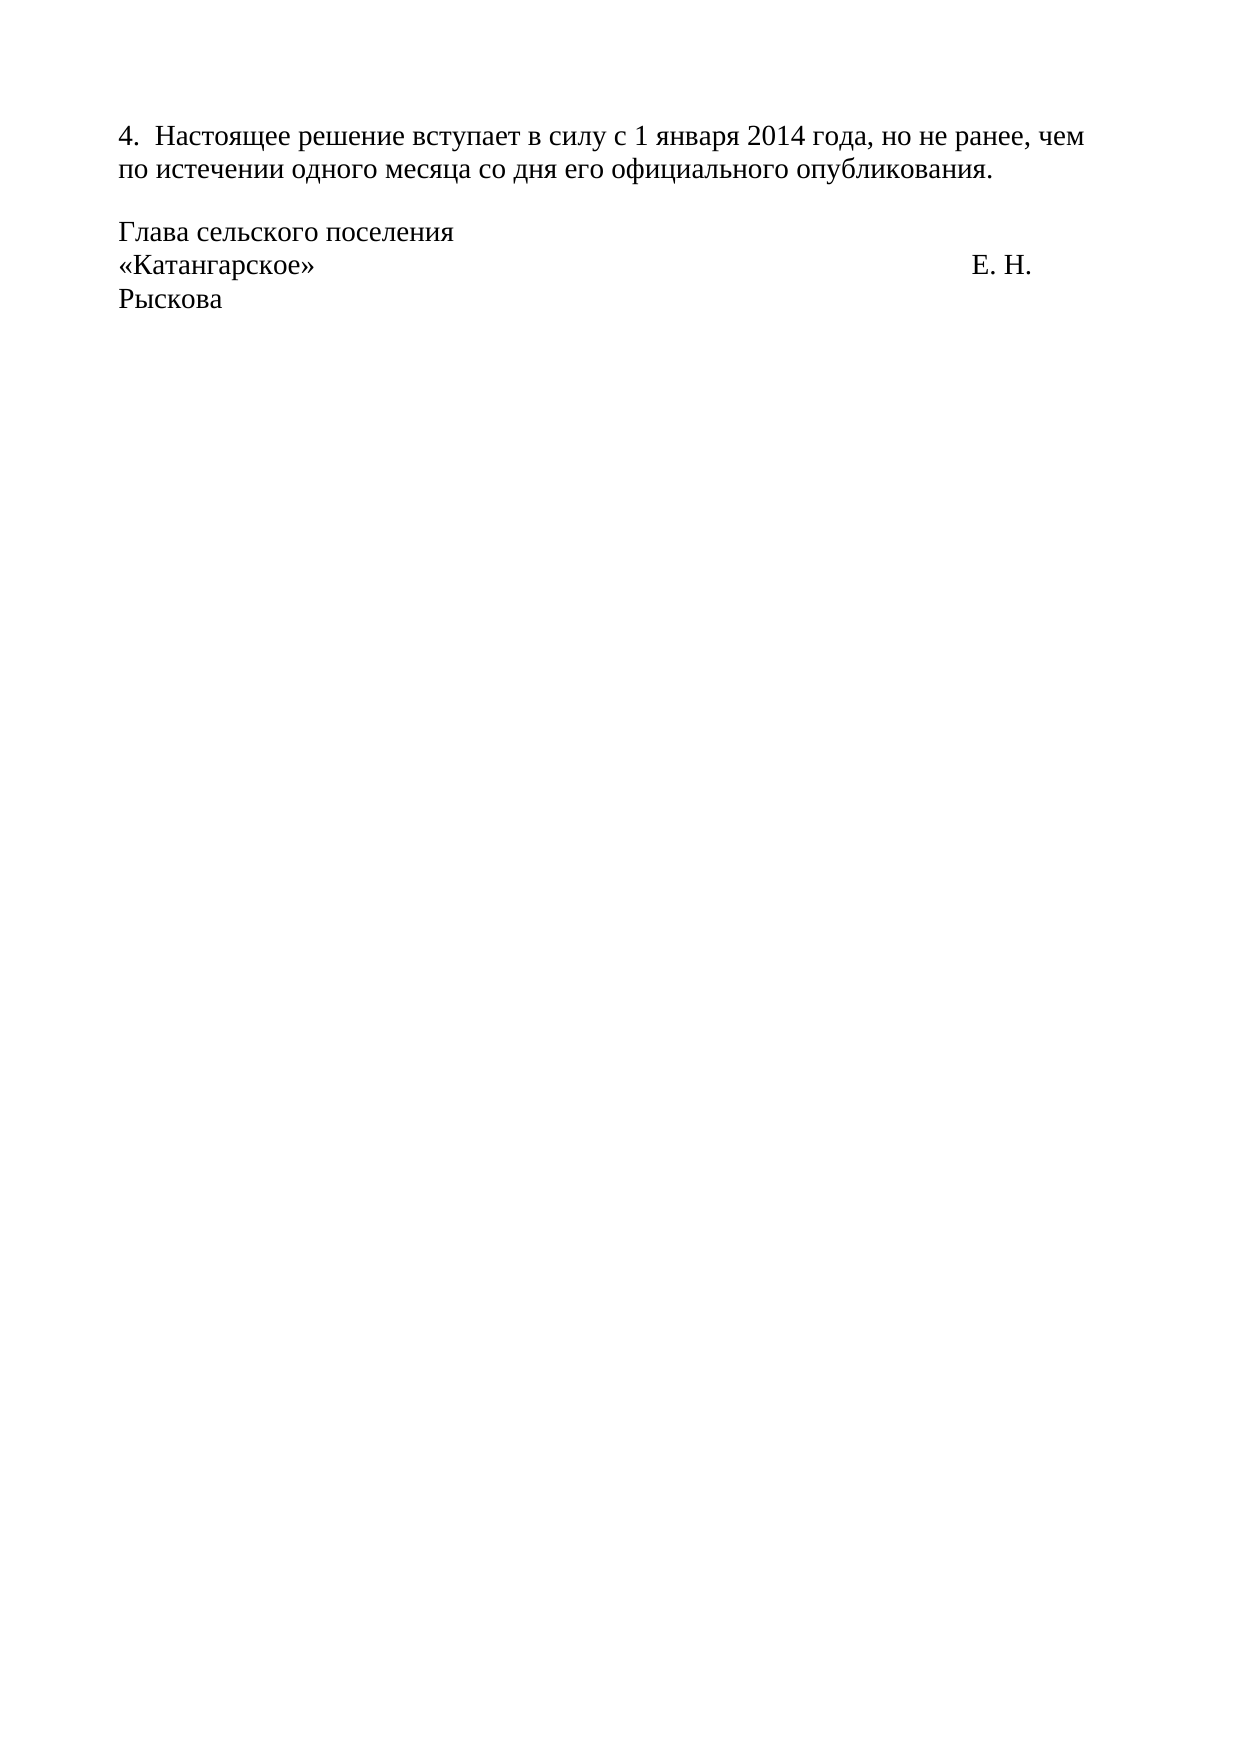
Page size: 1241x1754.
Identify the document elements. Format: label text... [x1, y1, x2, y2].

text Глава сельского поселения [118, 214, 1122, 247]
text 4. Настоящее решение вступает в силу с 1 января 2014 года, но не ранее, чем по истечении одного месяца со дня его официального опубликования. [118, 118, 1122, 185]
text «Катангарское» Е. Н. Рыскова [118, 247, 1122, 314]
